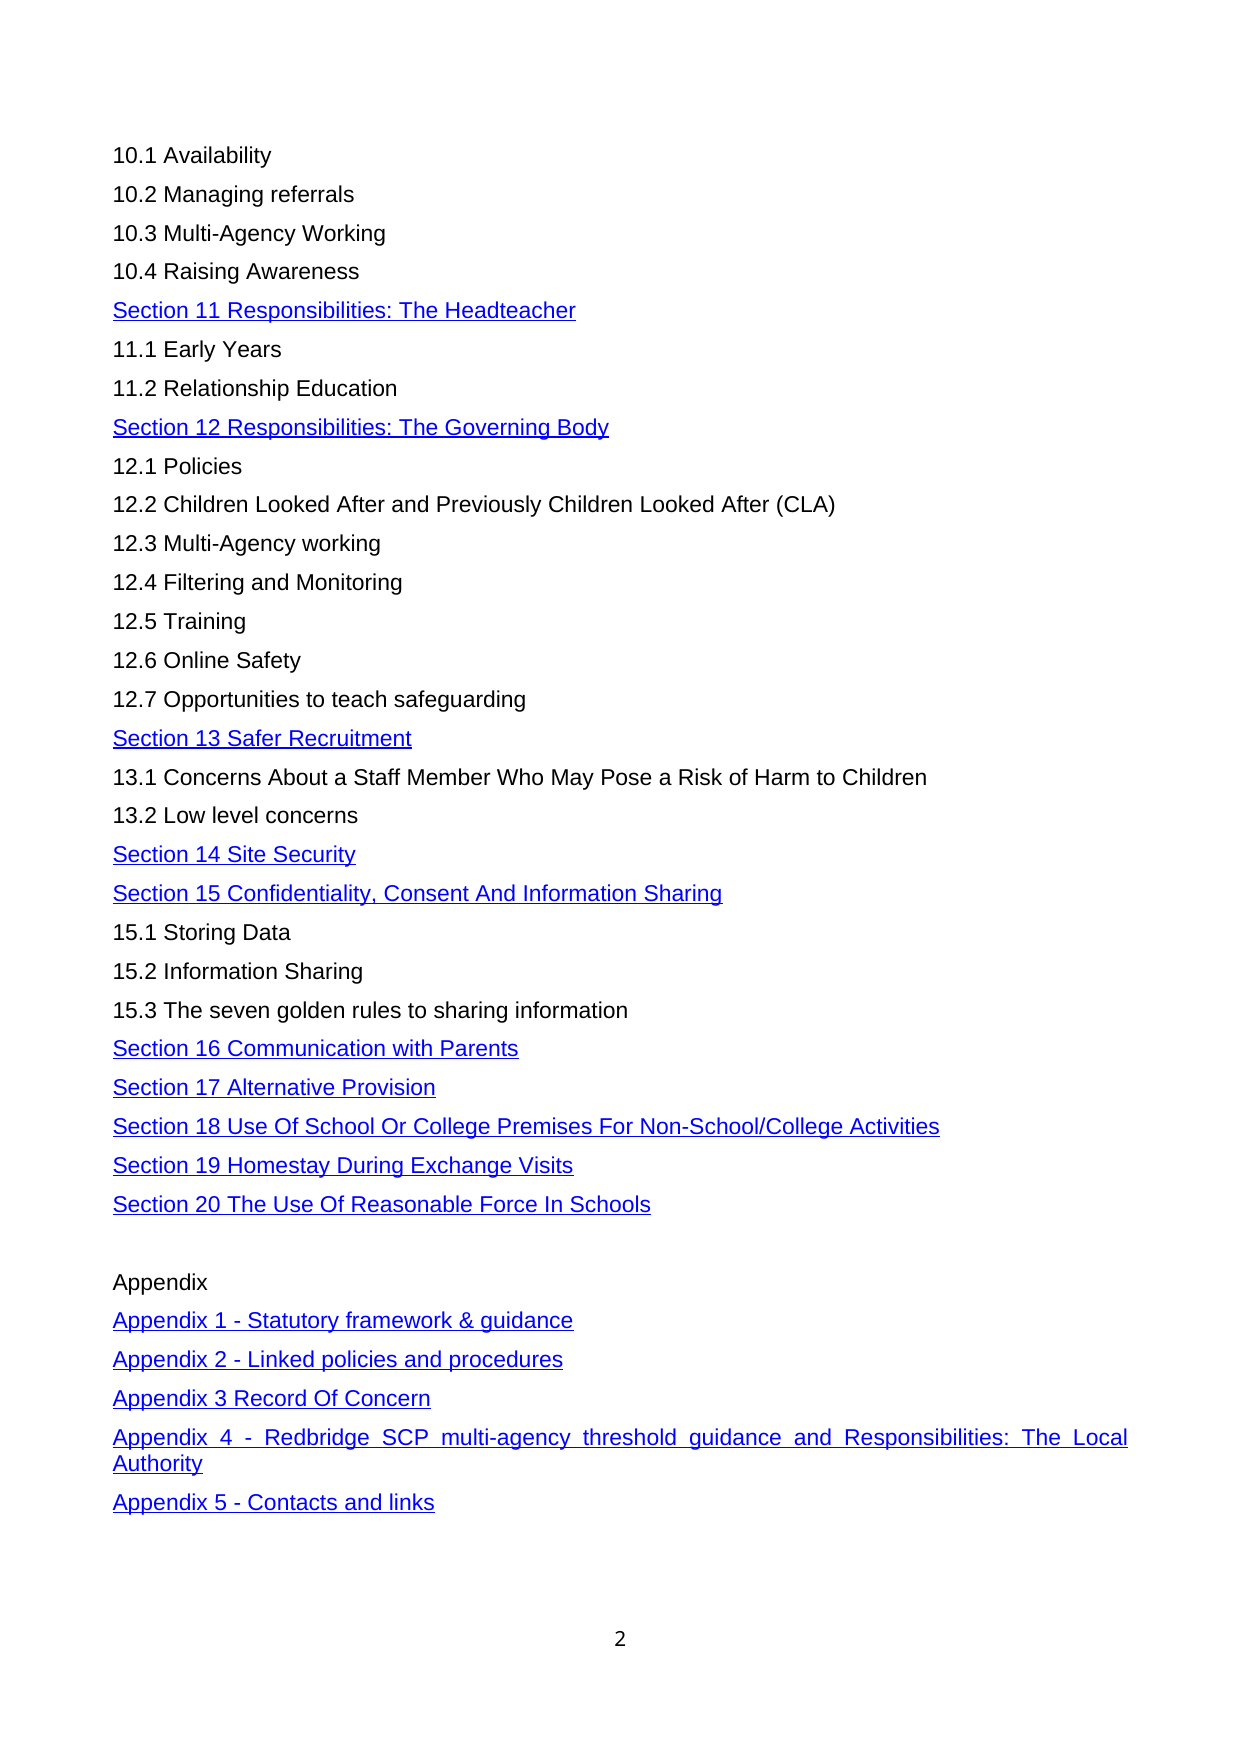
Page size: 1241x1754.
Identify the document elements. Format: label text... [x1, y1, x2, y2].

text Appendix 5 - Contacts and links [112, 1489, 1128, 1516]
text 12.5 Training [112, 608, 1128, 634]
text Appendix 4 - Redbridge SCP multi-agency threshold guidance and Responsibilities: The Local Authority [112, 1424, 1128, 1447]
text 11.2 Relationship Education [112, 375, 1128, 401]
text Section 12 Responsibilities: The Governing Body [112, 414, 1128, 440]
text Section 11 Responsibilities: The Headteacher [112, 297, 1128, 323]
text 10.4 Raising Awareness [112, 258, 1128, 285]
text Appendix 2 - Linked policies and procedures [112, 1346, 1128, 1373]
text Section 14 Site Security [112, 841, 1128, 867]
text Appendix 1 - Statutory framework & guidance [112, 1307, 1128, 1334]
text Section 18 Use Of School Or College Premises For Non-School/College Activities [112, 1113, 1128, 1139]
text 12.1 Policies [112, 453, 1128, 479]
text 10.3 Multi-Agency Working [112, 219, 1128, 246]
text 10.2 Managing referrals [112, 181, 1128, 207]
text 13.2 Low level concerns [112, 802, 1128, 829]
text Appendix 3 Record Of Concern [112, 1385, 1128, 1411]
text 15.1 Storing Data [112, 919, 1128, 945]
text 13.1 Concerns About a Staff Member Who May Pose a Risk of Harm to Children [112, 763, 1128, 790]
text Section 17 Alternative Provision [112, 1074, 1128, 1101]
text 12.4 Filtering and Monitoring [112, 569, 1128, 596]
text 12.7 Opportunities to teach safeguarding [112, 686, 1128, 712]
text Section 15 Confidentiality, Consent And Information Sharing [112, 880, 1128, 906]
text Section 20 The Use Of Reasonable Force In Schools [112, 1191, 1128, 1217]
text 15.2 Information Sharing [112, 958, 1128, 984]
text Appendix 4 - Redbridge SCP multi-agency threshold guidance and Responsibilities: The Local Authority [112, 1448, 1128, 1477]
text 12.2 Children Looked After and Previously Children Looked After (CLA) [112, 491, 1128, 518]
text 10.1 Availability [112, 142, 1128, 168]
text Section 19 Homestay During Exchange Visits [112, 1152, 1128, 1178]
text Section 13 Safer Recruitment [112, 724, 1128, 751]
text Appendix [112, 1268, 1128, 1295]
text 12.3 Multi-Agency working [112, 530, 1128, 557]
text 15.3 The seven golden rules to sharing information [112, 997, 1128, 1023]
text Section 16 Communication with Parents [112, 1035, 1128, 1062]
text 12.6 Online Safety [112, 647, 1128, 673]
text 11.1 Early Years [112, 336, 1128, 362]
